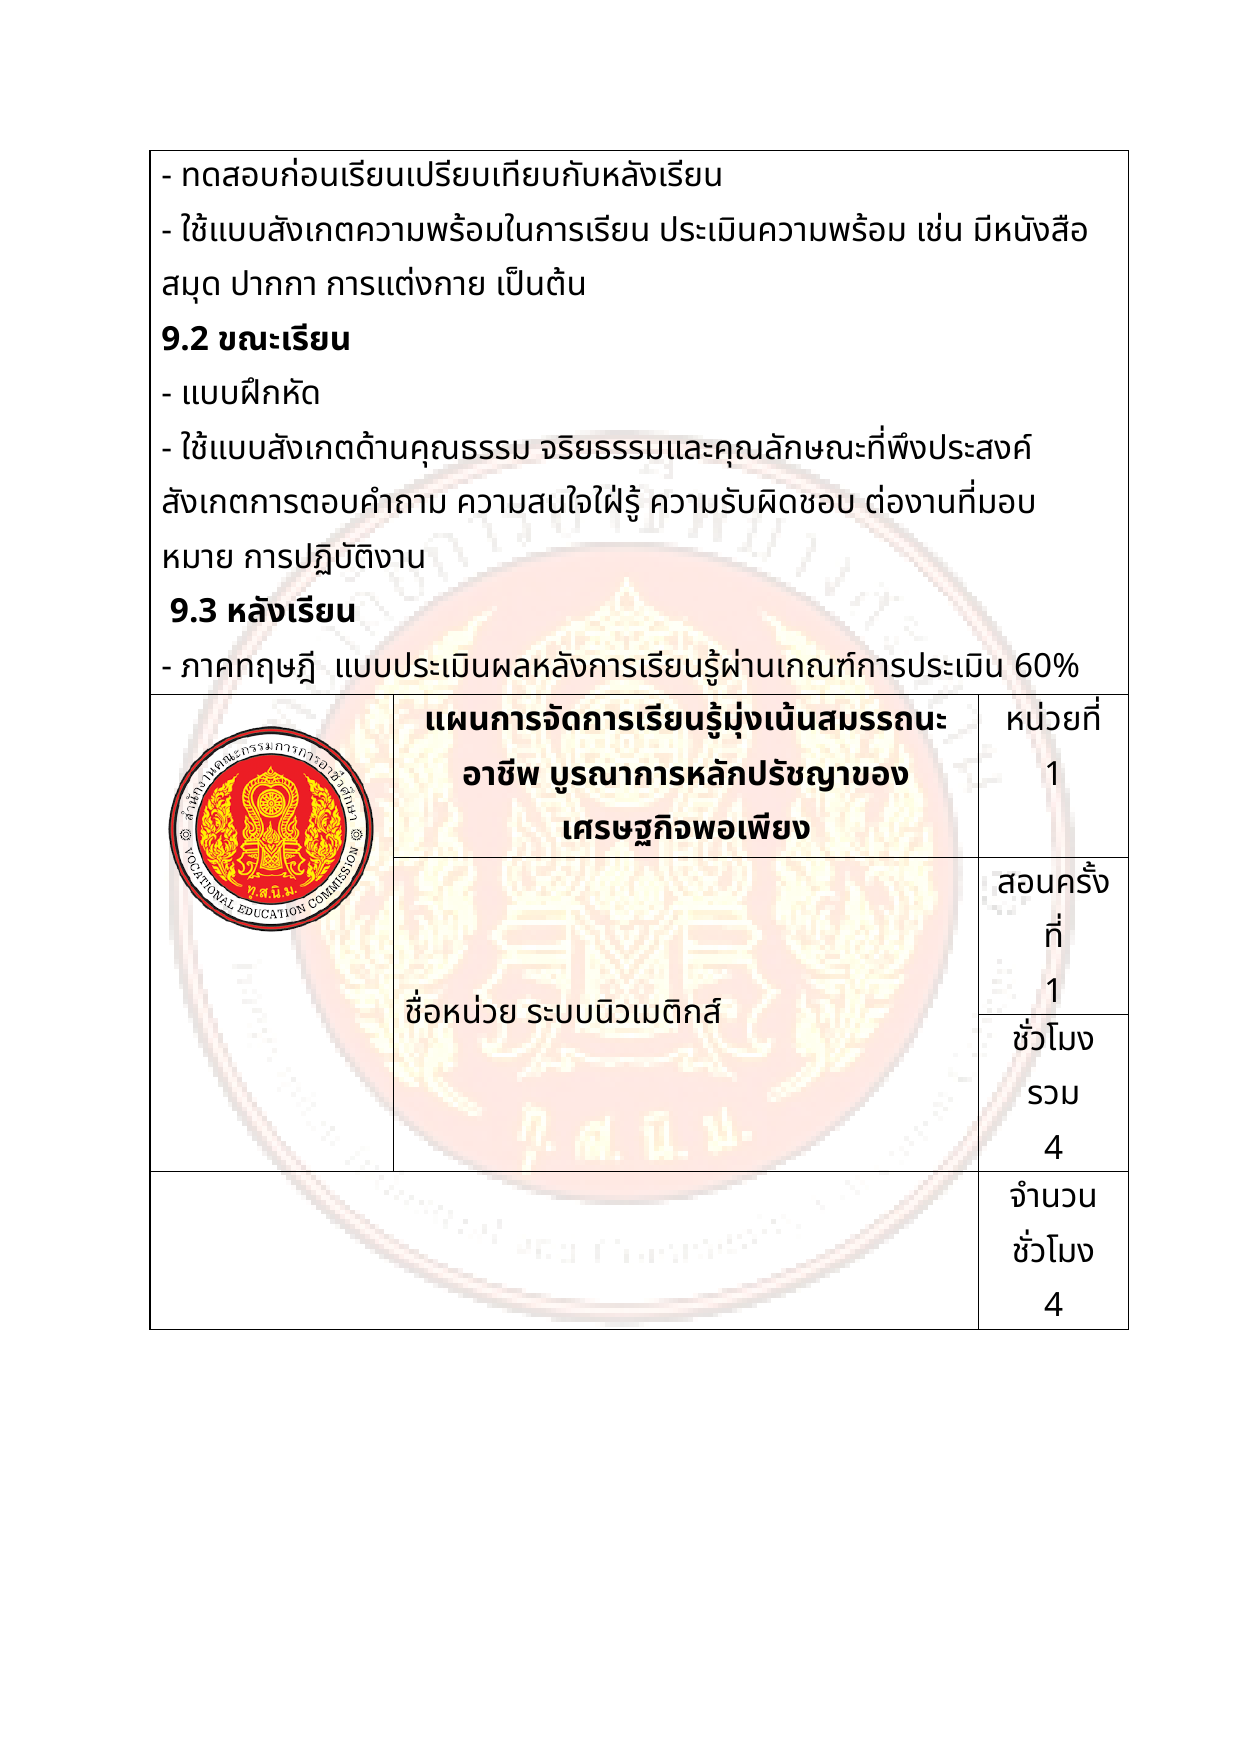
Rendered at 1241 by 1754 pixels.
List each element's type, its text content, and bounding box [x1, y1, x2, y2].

table_cell แผนการจัดการเรียนรู้มุ่งเน้นสมรรถนะอาชีพ บูรณาการหลักปรัชญาของเศรษฐกิจพอเพียง [394, 695, 978, 857]
table_cell ชื่อหน่วย ระบบนิวเมติกส์ [394, 858, 978, 1171]
table_cell [151, 1172, 978, 1328]
picture [168, 726, 375, 933]
table_cell หน่วยที่ 1 [979, 695, 1128, 857]
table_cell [151, 151, 1128, 694]
table_cell จำนวนชั่วโมง 4 [979, 1172, 1128, 1328]
table_cell สอนครั้งที่ 1 [979, 858, 1128, 1014]
table_cell ชั่วโมงรวม 4 [979, 1015, 1128, 1171]
table_cell [151, 695, 393, 1171]
